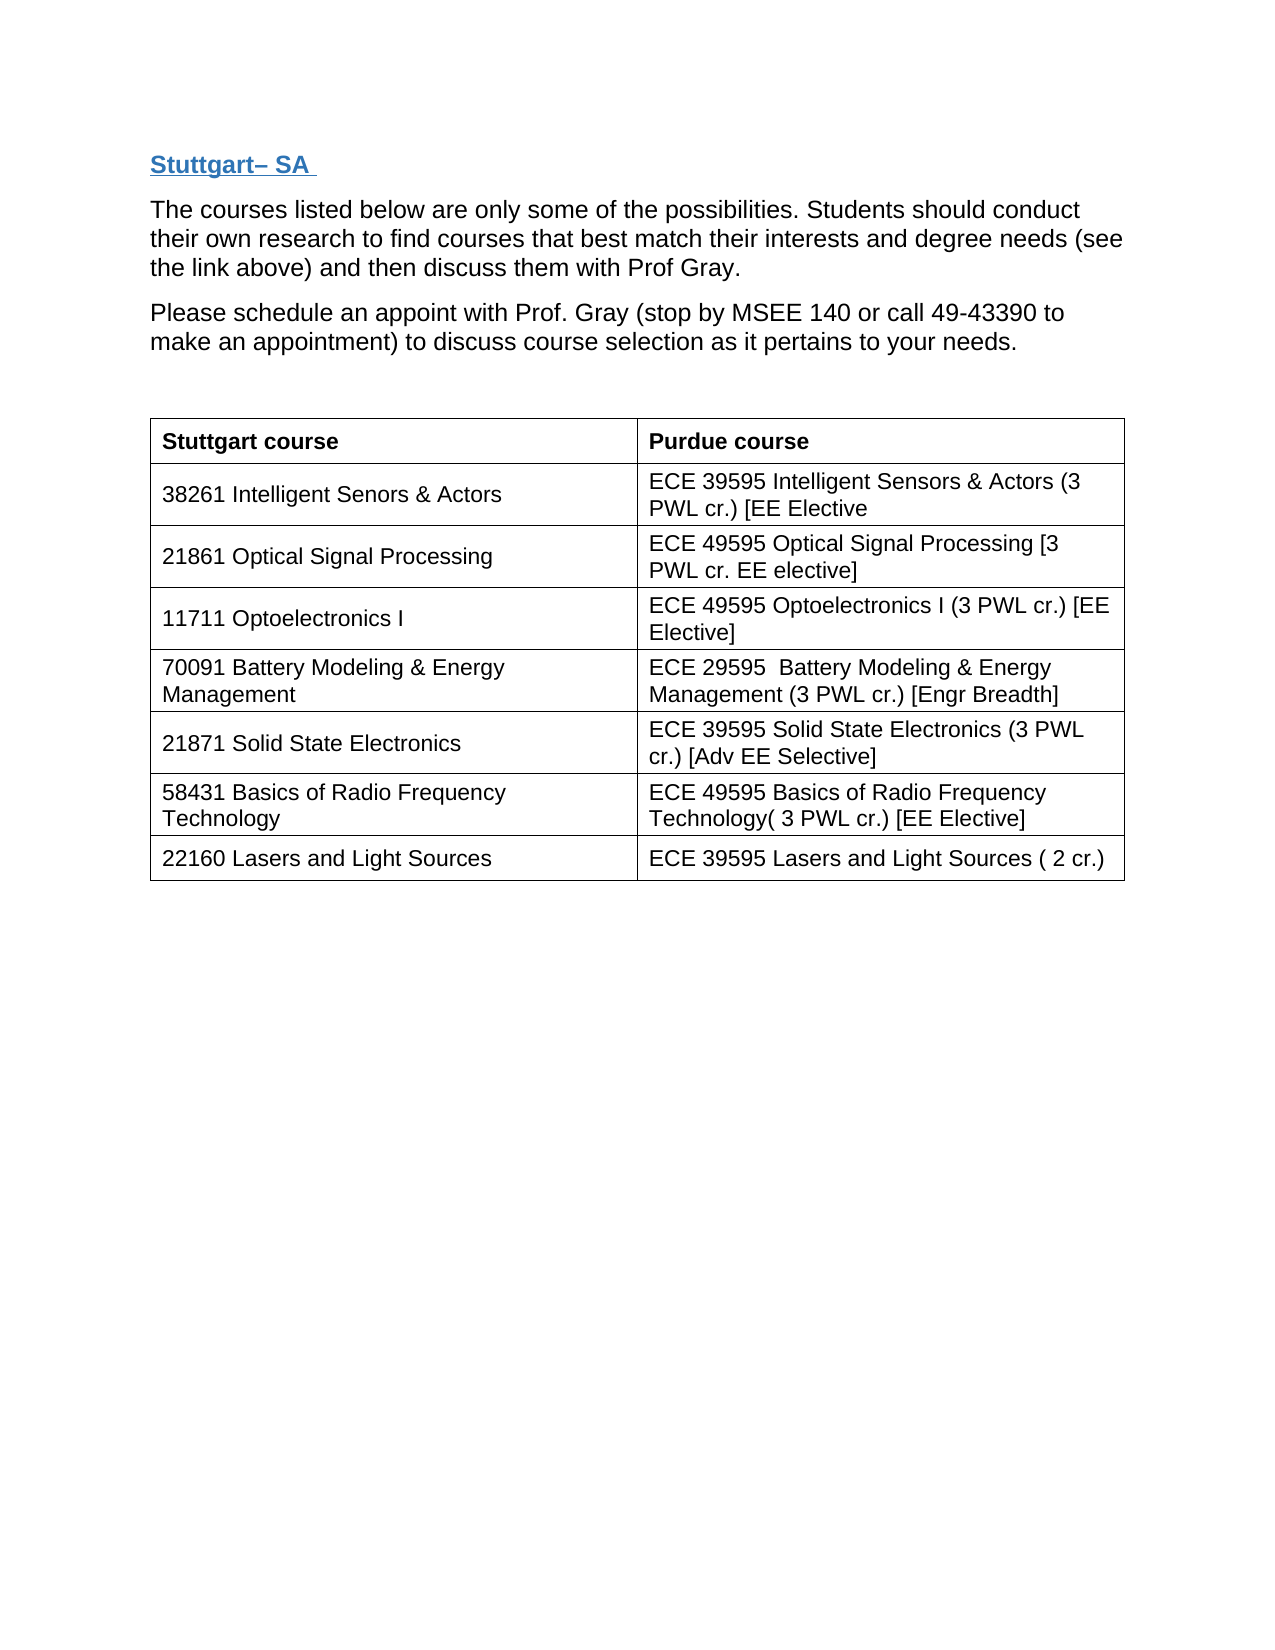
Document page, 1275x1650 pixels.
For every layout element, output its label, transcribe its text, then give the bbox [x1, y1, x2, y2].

table_cell ECE 39595 Intelligent Sensors & Actors (3 PWL cr.) [EE Elective [638, 464, 1124, 525]
table_cell 22160 Lasers and Light Sources [151, 836, 637, 880]
table_cell ECE 49595 Optoelectronics I (3 PWL cr.) [EE Elective] [638, 588, 1124, 649]
table_header Purdue course [638, 419, 1124, 463]
table_cell 58431 Basics of Radio Frequency Technology [151, 774, 637, 835]
text The courses listed below are only some of the possibilities. Students should conduct their own research to find courses that best match their interests and degree needs (see the link above) and then discuss them with Prof Gray. [150, 195, 1125, 282]
table_cell ECE 49595 Optical Signal Processing [3 PWL cr. EE elective] [638, 526, 1124, 587]
table_cell ECE 29595 Battery Modeling & Energy Management (3 PWL cr.) [Engr Breadth] [638, 650, 1124, 711]
text Stuttgart– SA [150, 150, 1125, 179]
table_cell ECE 39595 Lasers and Light Sources ( 2 cr.) [638, 836, 1124, 880]
table_header Stuttgart course [151, 419, 637, 463]
table_cell 21871 Solid State Electronics [151, 712, 637, 773]
text Please schedule an appoint with Prof. Gray (stop by MSEE 140 or call 49-43390 to make an appointment) to discuss course selection as it pertains to your needs. [150, 298, 1125, 356]
table_cell 21861 Optical Signal Processing [151, 526, 637, 587]
table_cell ECE 39595 Solid State Electronics (3 PWL cr.) [Adv EE Selective] [638, 712, 1124, 773]
table_cell 70091 Battery Modeling & Energy Management [151, 650, 637, 711]
table_cell 38261 Intelligent Senors & Actors [151, 464, 637, 525]
table_cell ECE 49595 Basics of Radio Frequency Technology( 3 PWL cr.) [EE Elective] [638, 774, 1124, 835]
table_cell 11711 Optoelectronics I [151, 588, 637, 649]
